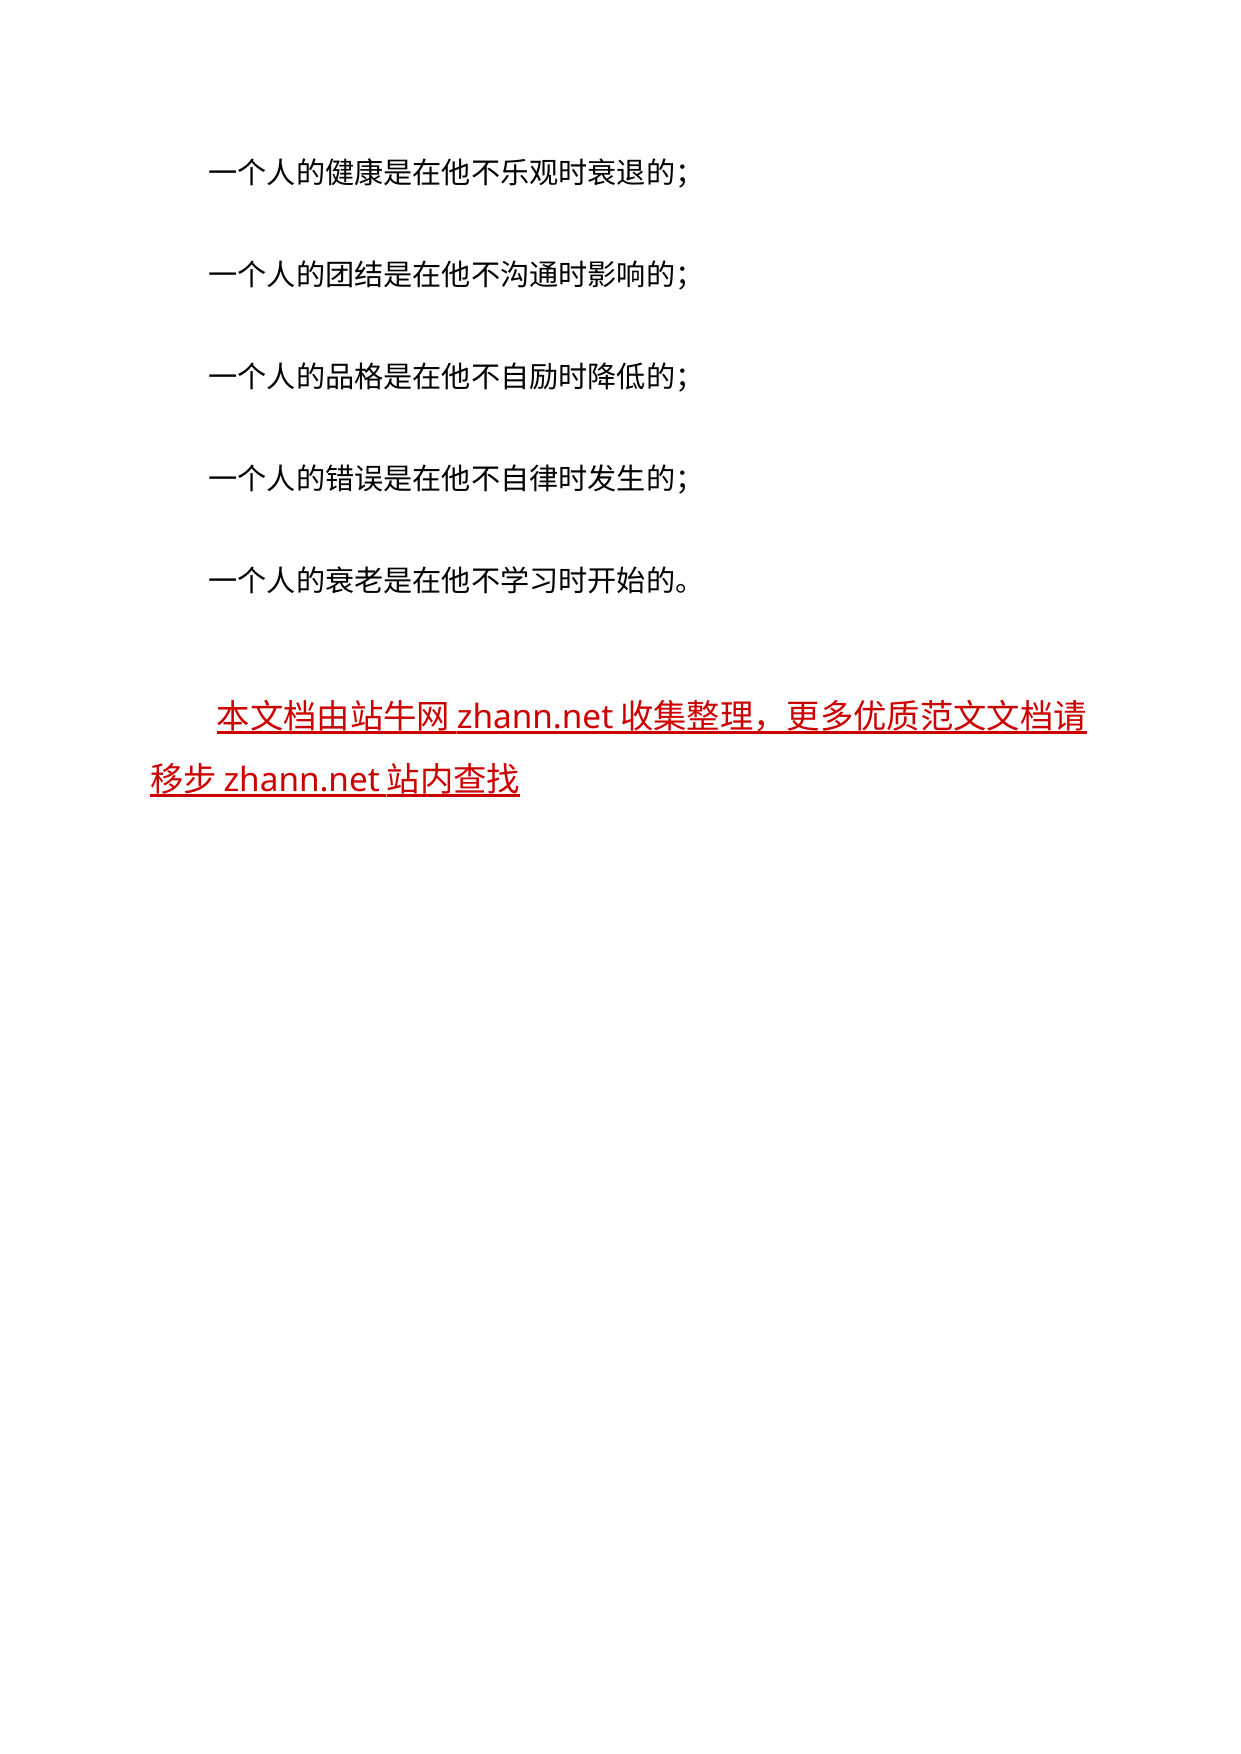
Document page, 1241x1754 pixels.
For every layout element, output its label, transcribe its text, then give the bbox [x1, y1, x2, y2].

text 一个人的衰老是在他不学习时开始的。 [150, 557, 1090, 599]
text 一个人的健康是在他不乐观时衰退的； [150, 150, 1090, 192]
text 一个人的品格是在他不自励时降低的； [150, 353, 1090, 396]
text 一个人的团结是在他不沟通时影响的； [150, 252, 1090, 294]
text 本文档由站牛网zhann.net收集整理，更多优质范文文档请移步zhann.net站内查找 [150, 690, 1090, 801]
text 一个人的错误是在他不自律时发生的； [150, 455, 1090, 498]
